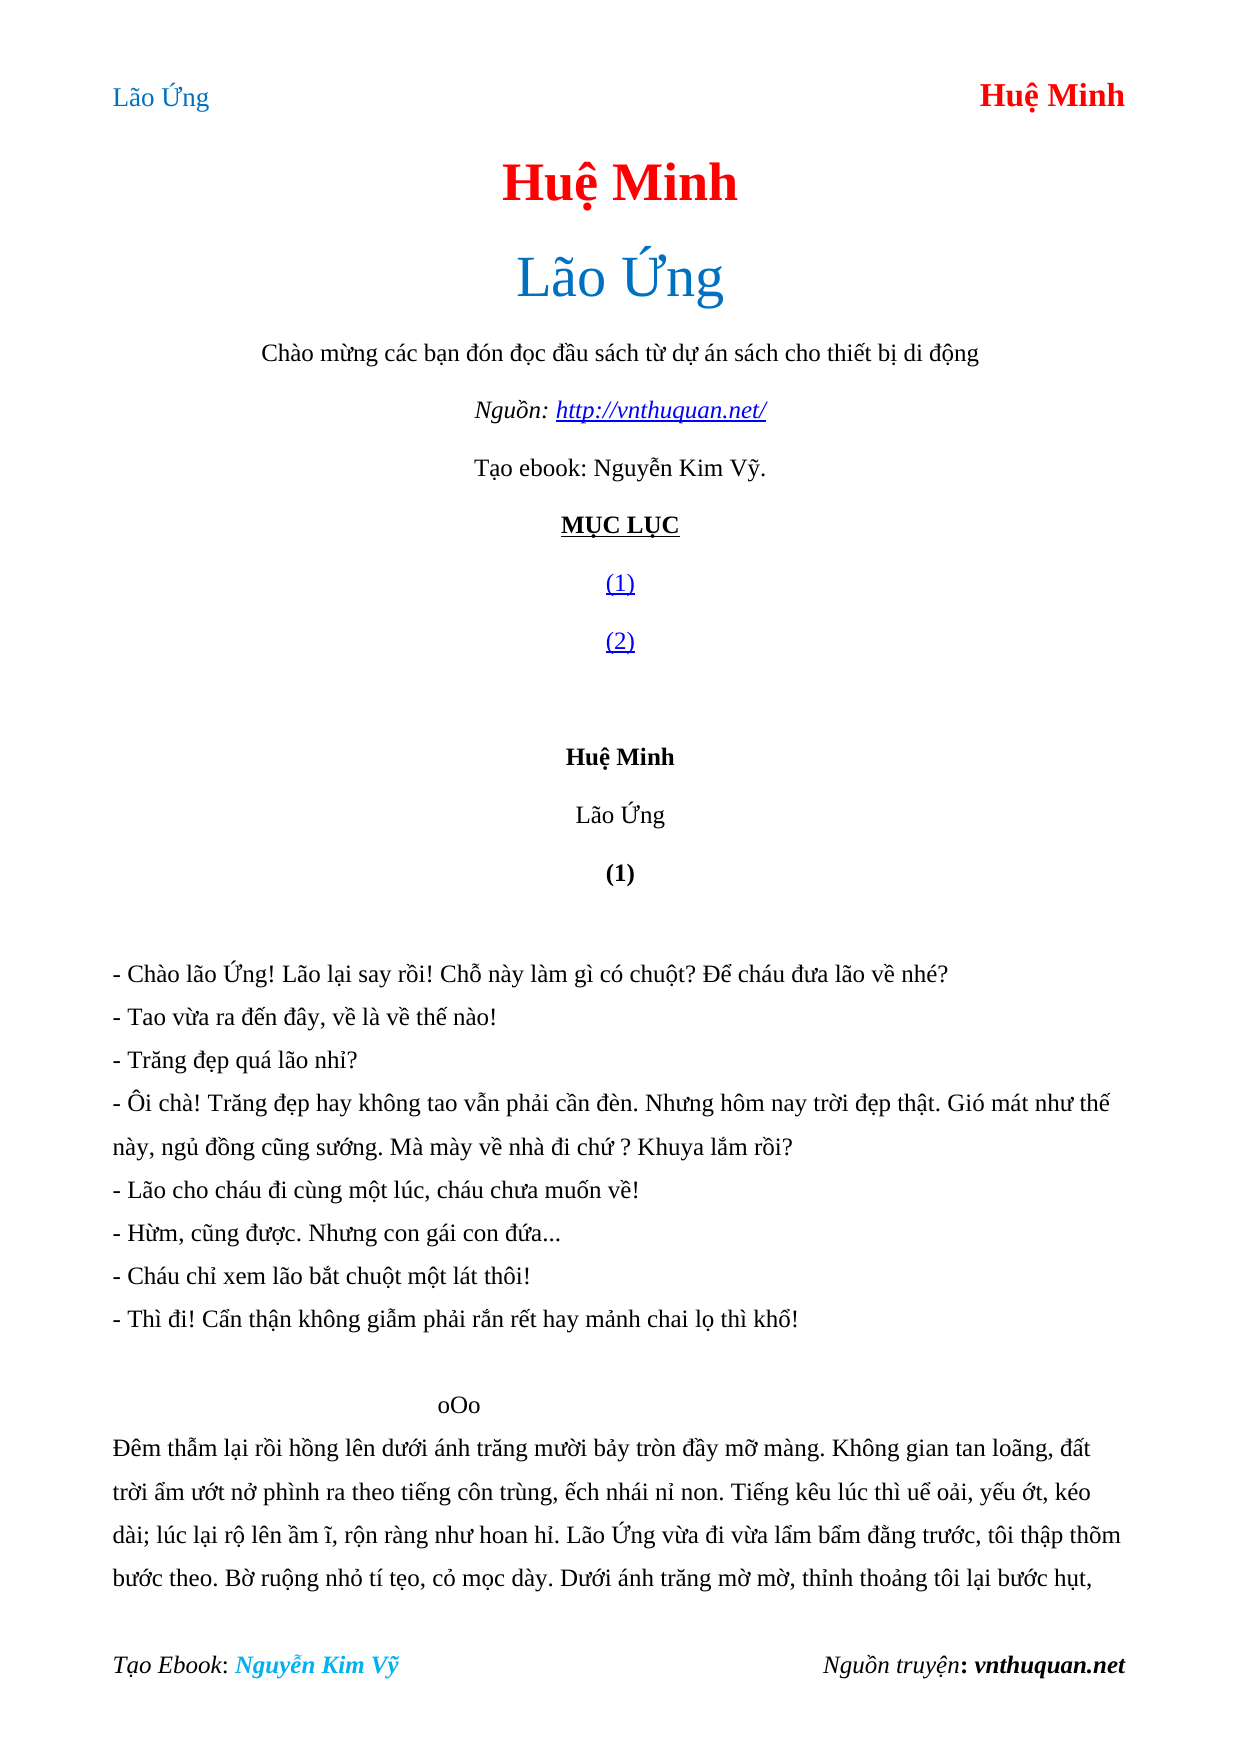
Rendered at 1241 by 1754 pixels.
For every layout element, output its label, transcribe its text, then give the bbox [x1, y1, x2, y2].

text MỤC LỤC [112, 511, 1128, 539]
text Lão Ứng [112, 800, 1128, 829]
text Chào mừng các bạn đón đọc đầu sách từ dự án sách cho thiết bị di động Nguồn: http://vnthuquan.net/ Tạo ebook: Nguyễn Kim Vỹ. [112, 338, 1128, 481]
text (1) [112, 568, 1128, 597]
text Lão Ứng [112, 241, 1128, 308]
text Huệ Minh [112, 150, 1128, 212]
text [112, 916, 1128, 1592]
text Huệ Minh [112, 742, 1128, 771]
text (1) [112, 858, 1128, 887]
text (2) [112, 626, 1128, 655]
